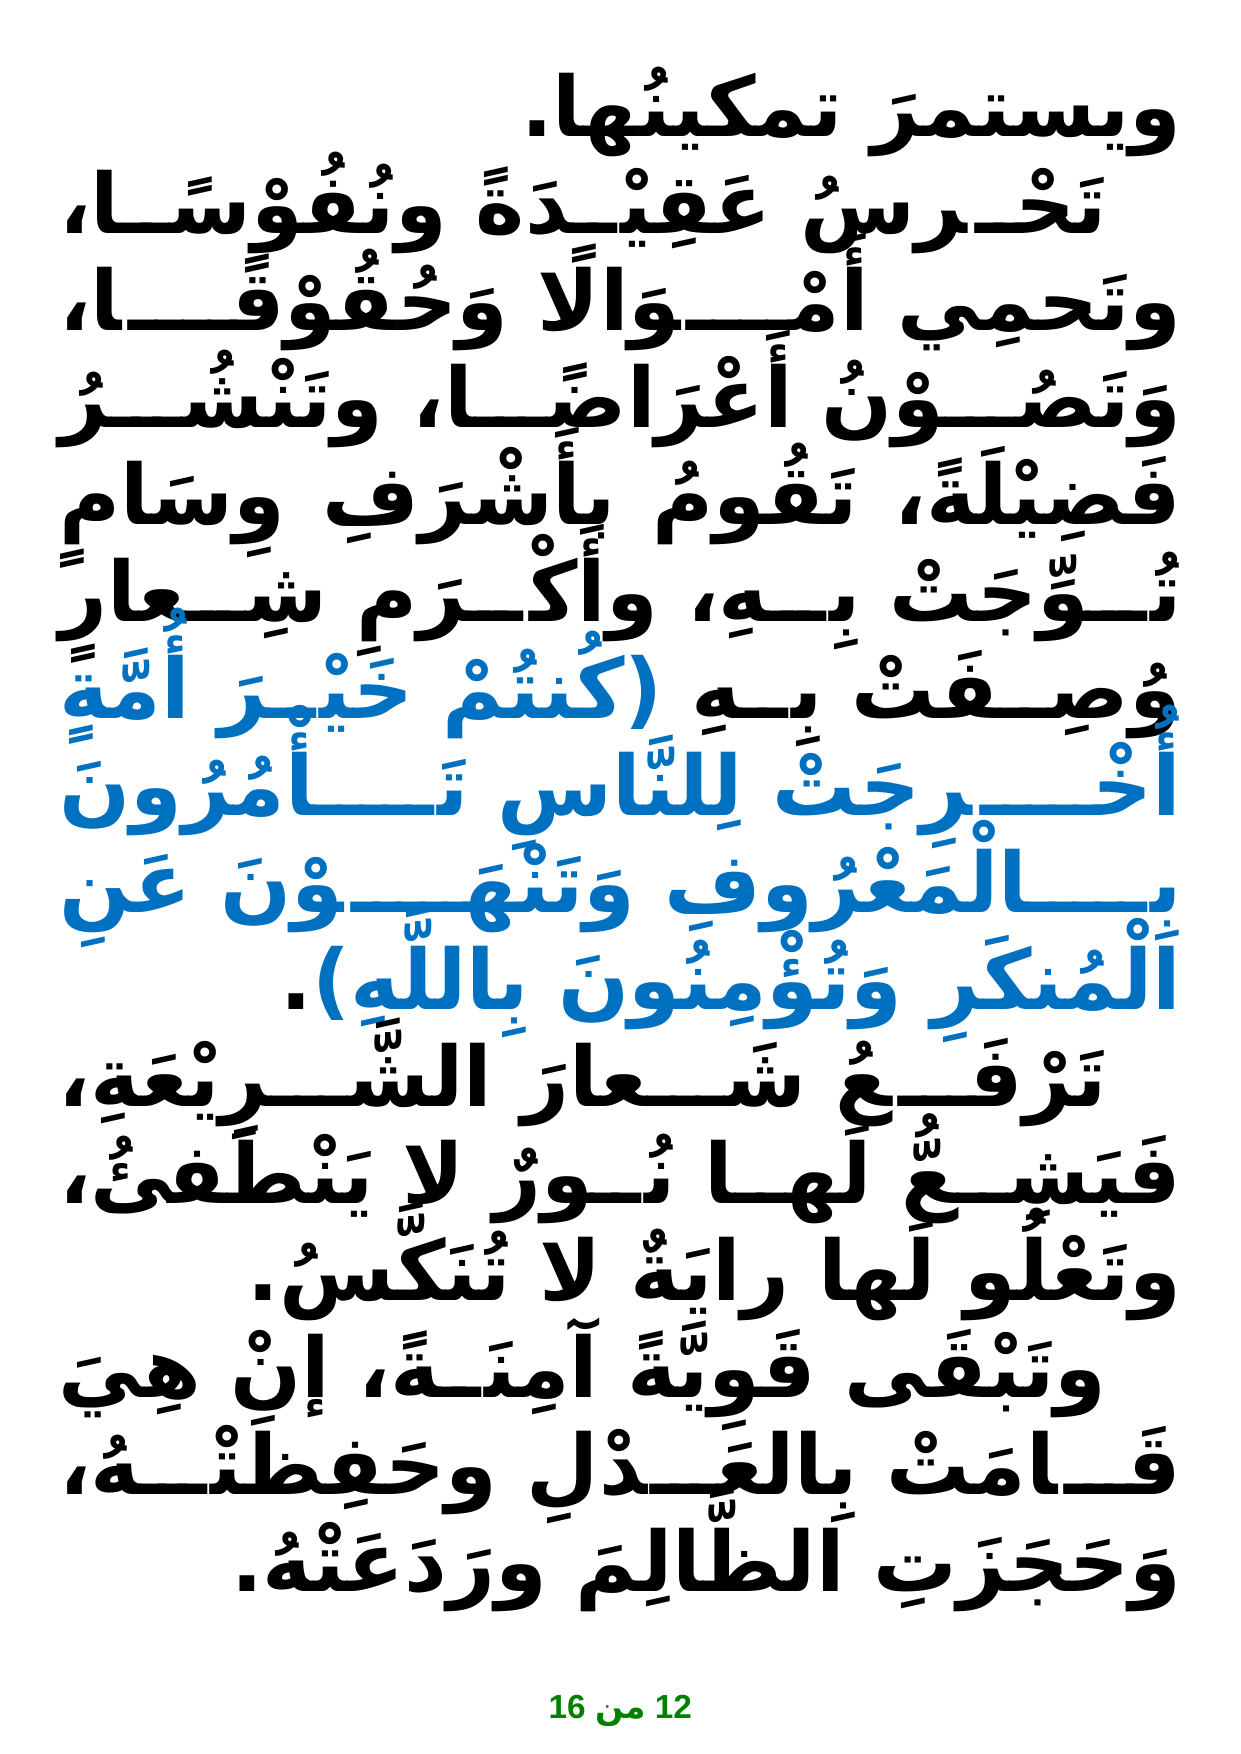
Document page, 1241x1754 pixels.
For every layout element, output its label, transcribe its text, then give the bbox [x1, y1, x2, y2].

text تَرْفَعُ شَعارَ الشَّرِيْعَةِ، فَيَشِعُّ لَها نُورٌ لا يَنْطَفئُ، وتَعْلُو لَها رايَةٌ لا تُنَكَّسُ. [59, 1029, 1181, 1320]
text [59, 59, 1181, 156]
text وتَبْقَى قَوِيَّةً آمِنَةً، إنْ هِيَ قَامَتْ بِالعَدْلِ وحَفِظَتْهُ، وَحَجَزَتِ الظَّالِمَ ورَدَعَتْهُ. [59, 1320, 1181, 1611]
text تَحْرسُ عَقِيْدَةً ونُفُوْسًا، وتَحمِي أَمْوَالًا وَحُقُوْقًا، وَتَصُوْنُ أَعْرَاضًا، وتَنْشُرُ فَضِيْلَةً، تَقُومُ بأَشْرَفِ وِسَامٍ تُوِّجَتْ بِهِ، وأَكْرَمِ شِعارٍ وُصِفَتْ بِهِ (كُنتُمْ خَيْرَ أُمَّةٍ أُخْرِجَتْ لِلنَّاسِ تَأْمُرُونَ بِالْمَعْرُوفِ وَتَنْهَوْنَ عَنِ الْمُنكَرِ وَتُؤْمِنُونَ بِاللَّهِ). [59, 156, 1181, 1029]
